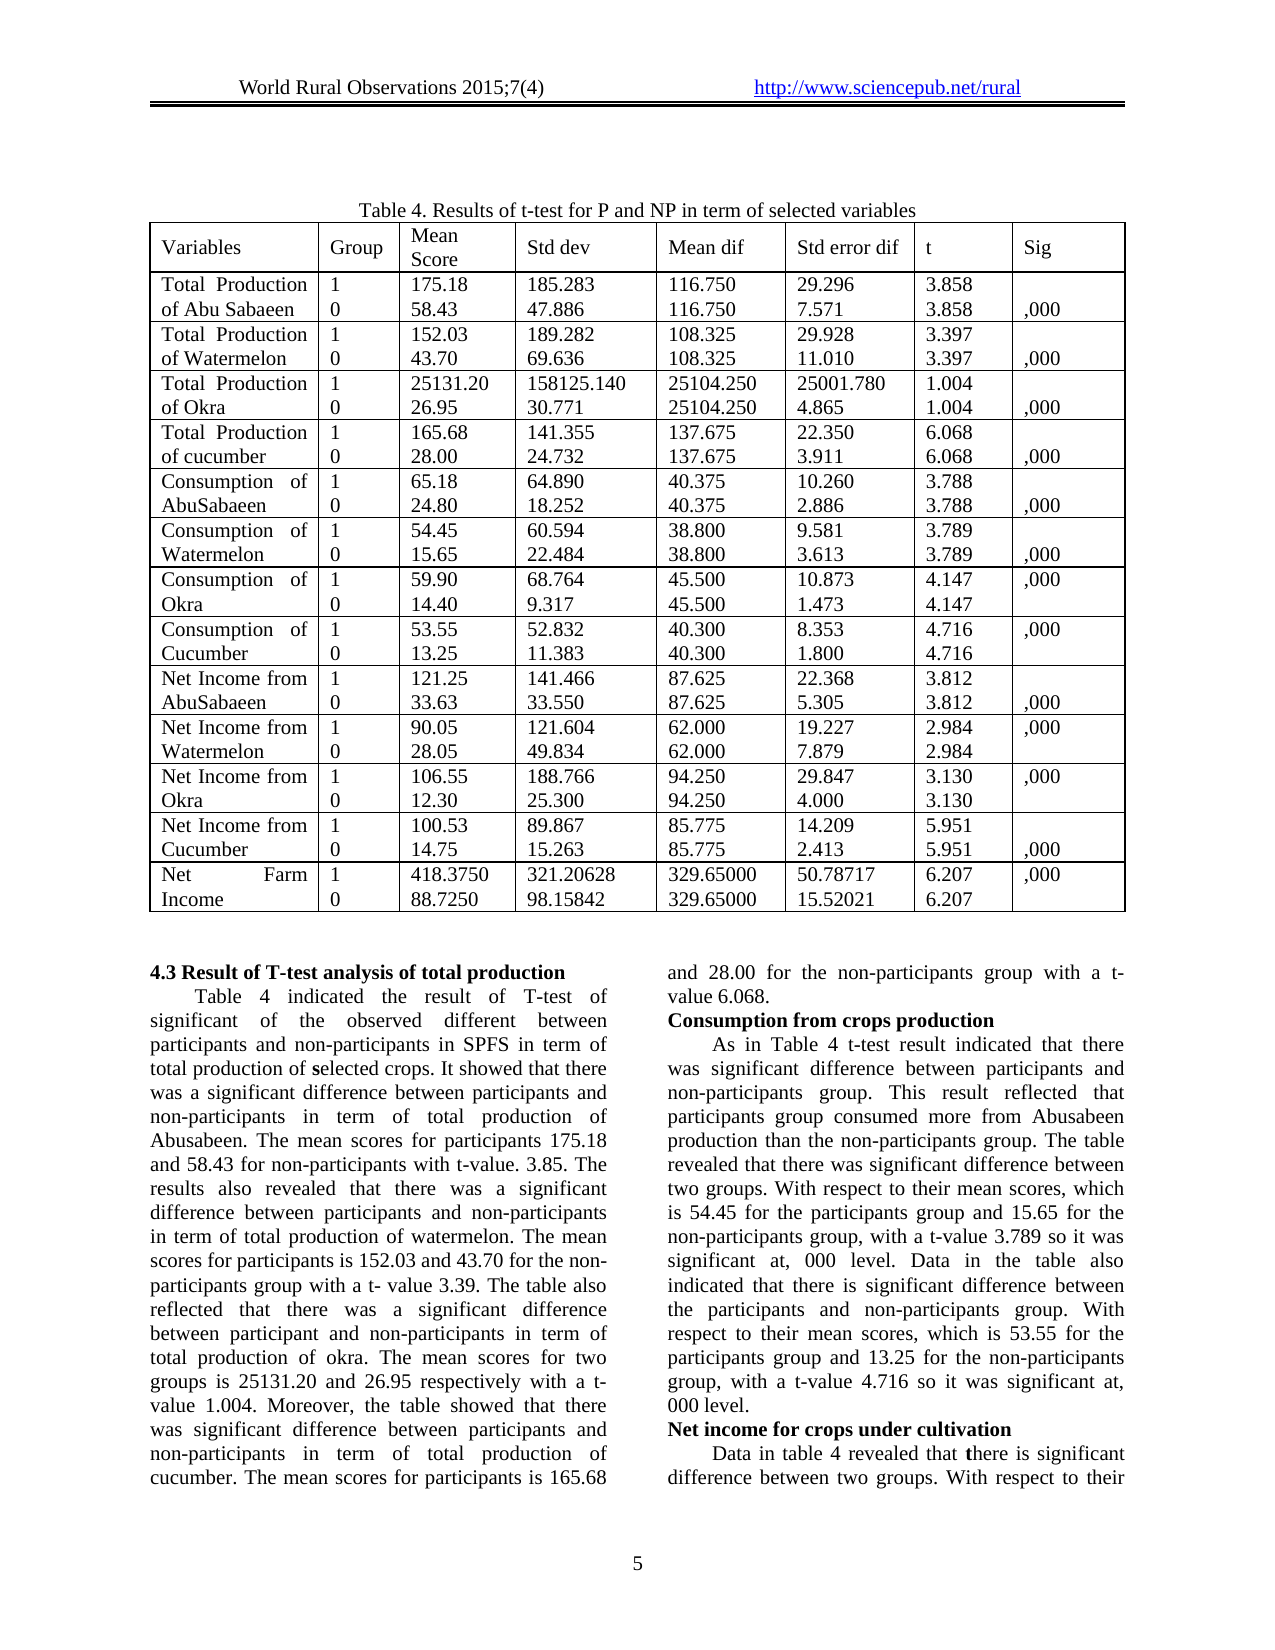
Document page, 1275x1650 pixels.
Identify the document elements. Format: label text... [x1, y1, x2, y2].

table_cell 9.581 3.613 [786, 518, 914, 566]
table_cell 22.368 5.305 [786, 666, 914, 714]
table_cell 1 0 [319, 420, 399, 468]
table_cell 418.3750 88.7250 [400, 863, 515, 911]
table_cell Net Income from Cucumber [151, 813, 318, 861]
table_cell 8.353 1.800 [786, 617, 914, 665]
table_cell ,000 [1013, 322, 1124, 370]
table_cell Total Production of Okra [151, 371, 318, 419]
table_cell 1 0 [319, 322, 399, 370]
table_cell 4.147 4.147 [915, 568, 1012, 616]
table_cell Consumption of AbuSabaeen [151, 469, 318, 517]
table_cell 1.004 1.004 [915, 371, 1012, 419]
table_cell 40.300 40.300 [657, 617, 785, 665]
table_header t [915, 223, 1012, 271]
table_cell 152.03 43.70 [400, 322, 515, 370]
table_cell 29.847 4.000 [786, 764, 914, 812]
table_cell 1 0 [319, 863, 399, 911]
table_cell ,000 [1013, 813, 1124, 861]
table_cell 188.766 25.300 [516, 764, 656, 812]
table_cell 2.984 2.984 [915, 715, 1012, 763]
table_cell 4.716 4.716 [915, 617, 1012, 665]
table_cell 3.858 3.858 [915, 273, 1012, 321]
table_cell 50.78717 15.52021 [786, 863, 914, 911]
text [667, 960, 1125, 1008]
table_cell ,000 [1013, 371, 1124, 419]
table_cell 14.209 2.413 [786, 813, 914, 861]
table_cell ,000 [1013, 666, 1124, 714]
table_cell 100.53 14.75 [400, 813, 515, 861]
table_header Mean dif [657, 223, 785, 271]
table_cell 121.604 49.834 [516, 715, 656, 763]
table_cell 10.260 2.886 [786, 469, 914, 517]
table_cell 329.65000 329.65000 [657, 863, 785, 911]
table_cell 25131.20 26.95 [400, 371, 515, 419]
table_header Std error dif [786, 223, 914, 271]
table_cell Consumption of Cucumber [151, 617, 318, 665]
text As in Table 4 t-test result indicated that there was significant difference between participants and non-participants group. This result reflected that participants group consumed more from Abusabeen production than the non-participants group. The table revealed that there was significant difference between two groups. With respect to their mean scores, which is 54.45 for the participants group and 15.65 for the non-participants group, with a t-value 3.789 so it was significant at, 000 level. Data in the table also indicated that there is significant difference between the participants and non-participants group. With respect to their mean scores, which is 53.55 for the participants group and 13.25 for the non-participants group, with a t-value 4.716 so it was significant at, 000 level. [667, 1032, 1125, 1417]
table_cell 38.800 38.800 [657, 518, 785, 566]
table_cell 116.750 116.750 [657, 273, 785, 321]
table_cell 87.625 87.625 [657, 666, 785, 714]
table_cell 64.890 18.252 [516, 469, 656, 517]
table_cell 1 0 [319, 273, 399, 321]
table_cell 6.207 6.207 [915, 863, 1012, 911]
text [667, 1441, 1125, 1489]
text 4.3 Result of T-test analysis of total production [150, 960, 607, 984]
table_cell 6.068 6.068 [915, 420, 1012, 468]
table_cell ,000 [1013, 764, 1124, 812]
table_cell 321.20628 98.15842 [516, 863, 656, 911]
table_header Mean Score [400, 223, 515, 271]
table_cell 185.283 47.886 [516, 273, 656, 321]
table_cell 90.05 28.05 [400, 715, 515, 763]
table_cell 141.355 24.732 [516, 420, 656, 468]
table_cell 1 0 [319, 469, 399, 517]
table_cell 175.18 58.43 [400, 273, 515, 321]
table_cell Total Production of Watermelon [151, 322, 318, 370]
table_header Variables [151, 223, 318, 271]
table_cell 1 0 [319, 617, 399, 665]
table_cell 1 0 [319, 764, 399, 812]
table_cell Consumption of Watermelon [151, 518, 318, 566]
table_cell 89.867 15.263 [516, 813, 656, 861]
table_cell 25104.250 25104.250 [657, 371, 785, 419]
table_cell 1 0 [319, 715, 399, 763]
table_cell ,000 [1013, 518, 1124, 566]
table_cell ,000 [1013, 617, 1124, 665]
table_cell 1 0 [319, 666, 399, 714]
table_cell 60.594 22.484 [516, 518, 656, 566]
table_cell 53.55 13.25 [400, 617, 515, 665]
table_cell 52.832 11.383 [516, 617, 656, 665]
table_cell ,000 [1013, 715, 1124, 763]
table_cell Net Income from Okra [151, 764, 318, 812]
table_cell 137.675 137.675 [657, 420, 785, 468]
table_cell 29.928 11.010 [786, 322, 914, 370]
text Net income for crops under cultivation [667, 1417, 1125, 1441]
text Table 4 indicated the result of T-test of significant of the observed different between participants and non-participants in SPFS in term of total production of selected crops. It showed that there was a significant difference between participants and non-participants in term of total production of Abusabeen. The mean scores for participants 175.18 and 58.43 for non-participants with t-value. 3.85. The results also revealed that there was a significant difference between participants and non-participants in term of total production of watermelon. The mean scores for participants is 152.03 and 43.70 for the non-participants group with a t- value 3.39. The table also reflected that there was a significant difference between participant and non-participants in term of total production of okra. The mean scores for two groups is 25131.20 and 26.95 respectively with a t- value 1.004. Moreover, the table showed that there was significant difference between participants and non-participants in term of total production of cucumber. The mean scores for participants is 165.68 and 28.00 for the non-participants group with a t- value 6.068. [150, 984, 607, 1489]
table_cell 94.250 94.250 [657, 764, 785, 812]
table_cell Net Income from AbuSabaeen [151, 666, 318, 714]
table_cell 1 0 [319, 813, 399, 861]
table_cell ,000 [1013, 420, 1124, 468]
table_cell 5.951 5.951 [915, 813, 1012, 861]
table_cell 158125.140 30.771 [516, 371, 656, 419]
table_cell Total Production of Abu Sabaeen [151, 273, 318, 321]
table_cell 10.873 1.473 [786, 568, 914, 616]
table_cell 165.68 28.00 [400, 420, 515, 468]
table_cell ,000 [1013, 863, 1124, 911]
table_cell 29.296 7.571 [786, 273, 914, 321]
table_cell 1 0 [319, 568, 399, 616]
table_cell 108.325 108.325 [657, 322, 785, 370]
table_cell 121.25 33.63 [400, 666, 515, 714]
table_cell 45.500 45.500 [657, 568, 785, 616]
table_cell 85.775 85.775 [657, 813, 785, 861]
table_cell 189.282 69.636 [516, 322, 656, 370]
table_cell ,000 [1013, 469, 1124, 517]
table_header Sig [1013, 223, 1124, 271]
table_cell 19.227 7.879 [786, 715, 914, 763]
table_cell ,000 [1013, 568, 1124, 616]
table_cell 3.130 3.130 [915, 764, 1012, 812]
table_cell 68.764 9.317 [516, 568, 656, 616]
table_cell 1 0 [319, 518, 399, 566]
table_cell 141.466 33.550 [516, 666, 656, 714]
table_cell ,000 [1013, 273, 1124, 321]
table_cell 22.350 3.911 [786, 420, 914, 468]
table_header Group [319, 223, 399, 271]
table_cell 59.90 14.40 [400, 568, 515, 616]
table_header Std dev [516, 223, 656, 271]
table_cell Net Income from Watermelon [151, 715, 318, 763]
table_cell 40.375 40.375 [657, 469, 785, 517]
text Consumption from crops production [667, 1008, 1125, 1032]
table_cell Consumption of Okra [151, 568, 318, 616]
table_cell 3.812 3.812 [915, 666, 1012, 714]
table_cell 1 0 [319, 371, 399, 419]
table_cell 25001.780 4.865 [786, 371, 914, 419]
table_cell 54.45 15.65 [400, 518, 515, 566]
text Table 4. Results of t-test for P and NP in term of selected variables [150, 198, 1125, 222]
table_cell 3.789 3.789 [915, 518, 1012, 566]
table_cell 62.000 62.000 [657, 715, 785, 763]
table_cell 3.788 3.788 [915, 469, 1012, 517]
table_cell Net Farm Income [151, 863, 318, 911]
table_cell 106.55 12.30 [400, 764, 515, 812]
table_cell Total Production of cucumber [151, 420, 318, 468]
table_cell 3.397 3.397 [915, 322, 1012, 370]
table_cell 65.18 24.80 [400, 469, 515, 517]
